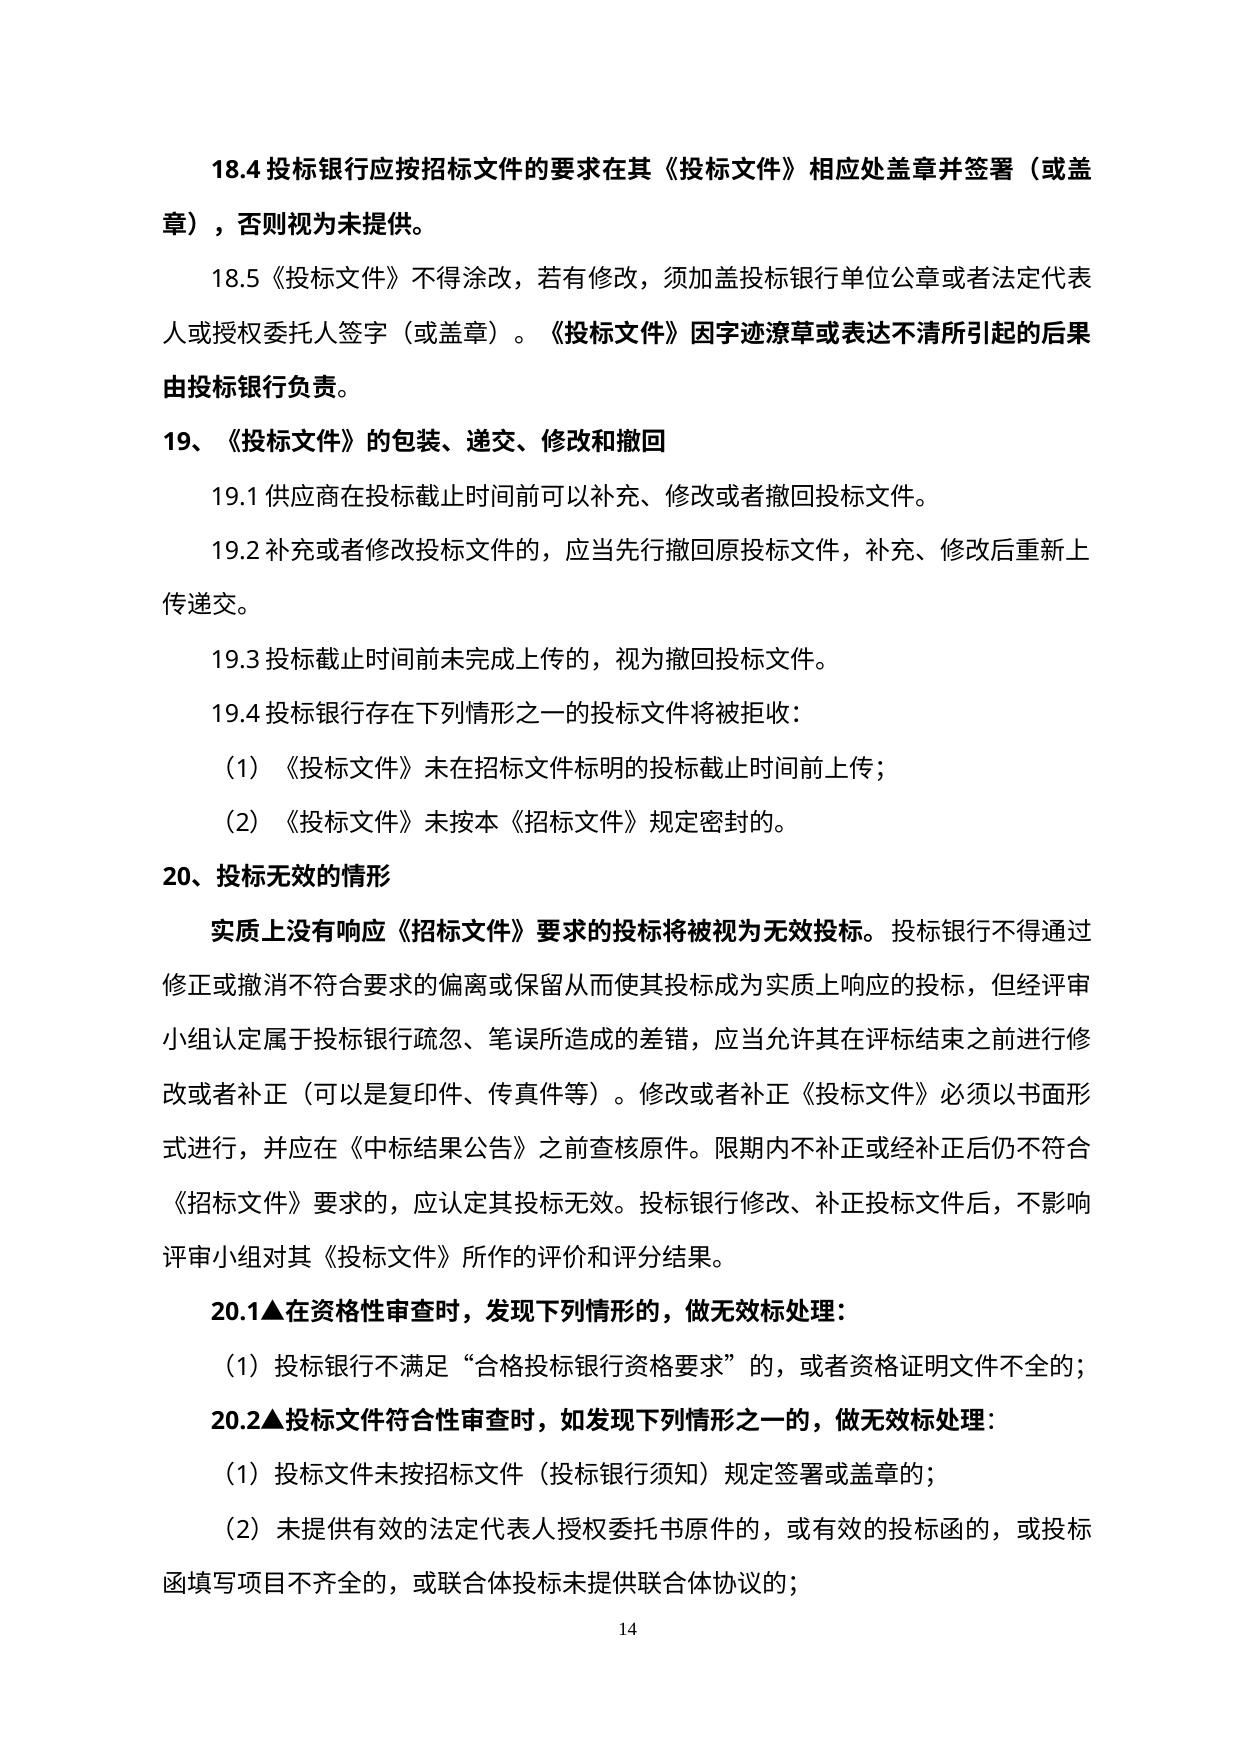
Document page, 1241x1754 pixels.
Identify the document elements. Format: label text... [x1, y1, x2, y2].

text （1）投标银行不满足“合格投标银行资格要求”的，或者资格证明文件不全的； [162, 1346, 1092, 1382]
text 19、《投标文件》的包装、递交、修改和撤回 [162, 422, 1092, 458]
text （2）未提供有效的法定代表人授权委托书原件的，或有效的投标函的，或投标函填写项目不齐全的，或联合体投标未提供联合体协议的； [162, 1509, 1092, 1600]
text 实质上没有响应《招标文件》要求的投标将被视为无效投标。投标银行不得通过修正或撤消不符合要求的偏离或保留从而使其投标成为实质上响应的投标，但经评审小组认定属于投标银行疏忽、笔误所造成的差错，应当允许其在评标结束之前进行修改或者补正（可以是复印件、传真件等）。修改或者补正《投标文件》必须以书面形式进行，并应在《中标结果公告》之前查核原件。限期内不补正或经补正后仍不符合《招标文件》要求的，应认定其投标无效。投标银行修改、补正投标文件后，不影响评审小组对其《投标文件》所作的评价和评分结果。 [162, 911, 1092, 1274]
text 18.5《投标文件》不得涂改，若有修改，须加盖投标银行单位公章或者法定代表人或授权委托人签字（或盖章）。《投标文件》因字迹潦草或表达不清所引起的后果由投标银行负责。 [162, 259, 1092, 404]
list 《投标文件》未在招标文件标明的投标截止时间前上传； [162, 748, 1092, 784]
text 20.2▲投标文件符合性审查时，如发现下列情形之一的，做无效标处理： [162, 1401, 1092, 1437]
text 19.4投标银行存在下列情形之一的投标文件将被拒收： [162, 694, 1092, 730]
text （2）《投标文件》未按本《招标文件》规定密封的。 [162, 802, 1092, 839]
text 19.1供应商在投标截止时间前可以补充、修改或者撤回投标文件。 [162, 476, 1092, 512]
text 20.1▲在资格性审查时，发现下列情形的，做无效标处理： [162, 1292, 1092, 1328]
text 18.4投标银行应按招标文件的要求在其《投标文件》相应处盖章并签署（或盖章），否则视为未提供。 [162, 150, 1092, 241]
text 19.3投标截止时间前未完成上传的，视为撤回投标文件。 [162, 639, 1092, 676]
text 19.2补充或者修改投标文件的，应当先行撤回原投标文件，补充、修改后重新上传递交。 [162, 531, 1092, 621]
text 20、投标无效的情形 [162, 857, 1092, 893]
text （1）投标文件未按招标文件（投标银行须知）规定签署或盖章的； [162, 1455, 1092, 1491]
